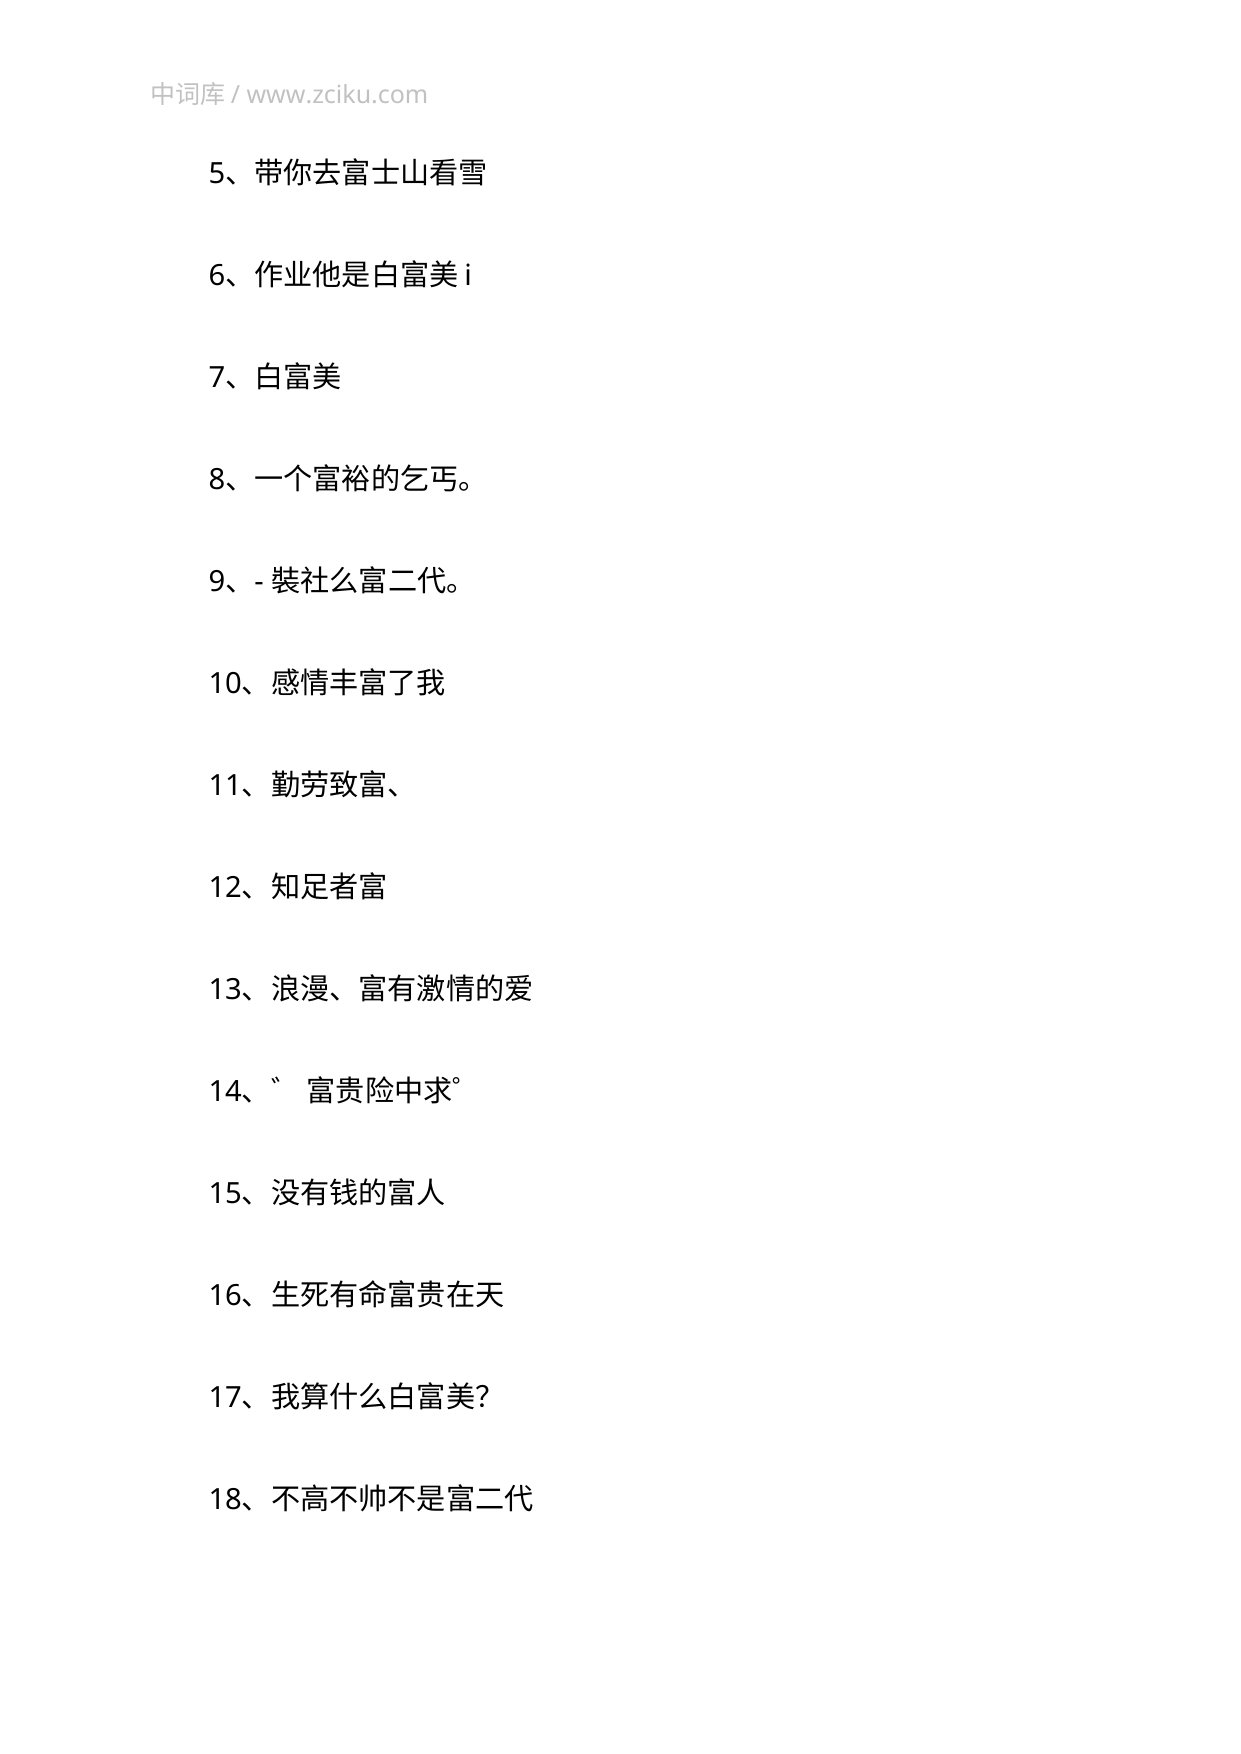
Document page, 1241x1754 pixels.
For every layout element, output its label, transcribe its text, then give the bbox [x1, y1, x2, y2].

text 11、勤劳致富、 [150, 762, 1090, 804]
text 5、带你去富士山看雪 [150, 150, 1090, 192]
text 16、生死有命富贵在天 [150, 1272, 1090, 1314]
text 15、没有钱的富人 [150, 1170, 1090, 1212]
text 12、知足者富 [150, 864, 1090, 906]
text 10、感情丰富了我 [150, 660, 1090, 702]
text 14、゛ 富贵险中求゜ [150, 1068, 1090, 1110]
text 7、白富美 [150, 354, 1090, 396]
text 13、浪漫、富有激情的爱 [150, 966, 1090, 1008]
text 17、我算什么白富美？ [150, 1374, 1090, 1416]
text 18、不高不帅不是富二代 [150, 1476, 1090, 1518]
text 8、一个富裕的乞丐。 [150, 456, 1090, 498]
text 9、- 裝社么富二代。 [150, 558, 1090, 600]
text 6、作业他是白富美i [150, 252, 1090, 294]
